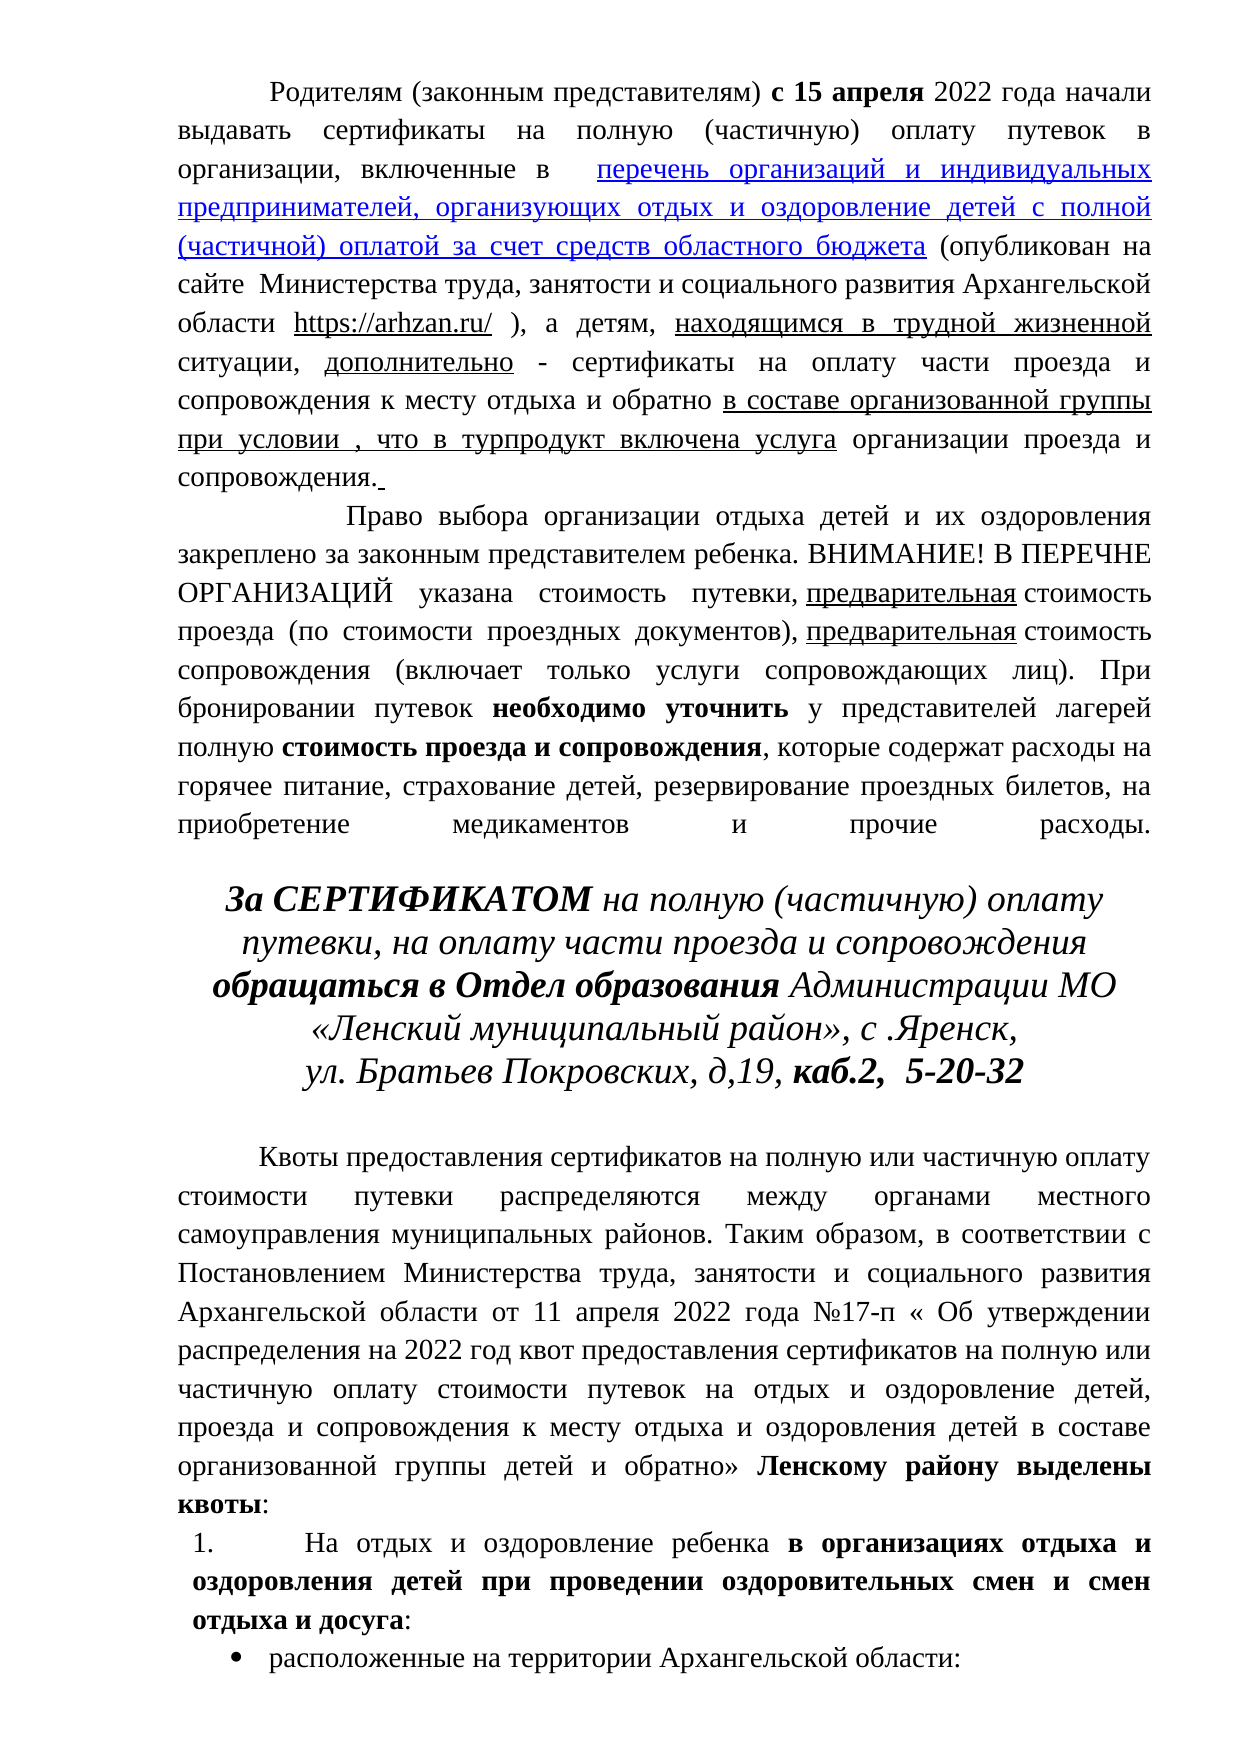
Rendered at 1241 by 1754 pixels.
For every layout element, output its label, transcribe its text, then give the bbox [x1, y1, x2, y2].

text Родителям (законным представителям) с 15 апреля 2022 года начали выдавать сертификаты на полную (частичную) оплату путевок в организации, включенные в перечень организаций и индивидуальных предпринимателей, организующих отдых и оздоровление детей с полной (частичной) оплатой за счет средств областного бюджета (опубликован на сайте Министерства труда, занятости и социального развития Архангельской области https://arhzan.ru/ ), а детям, находящимся в трудной жизненной ситуации, дополнительно - сертификаты на оплату части проезда и сопровождения к месту отдыха и обратно в составе организованной группы при условии , что в турпродукт включена услуга организации проезда и сопровождения. [177, 74, 1152, 219]
text обращаться в Отдел образования Администрации МО «Ленский муниципальный район», с .Яренск, [177, 962, 1152, 1048]
text За СЕРТИФИКАТОМ на полную (частичную) оплату путевки, на оплату части проезда и сопровождения [177, 876, 1152, 962]
list расположенные на территории Архангельской области: [231, 1641, 1152, 1674]
list На отдых и оздоровление ребенка в организациях отдыха и оздоровления детей при проведении оздоровительных смен и смен отдыха и досуга: [192, 1525, 1152, 1636]
text Родителям (законным представителям) с 15 апреля 2022 года начали выдавать сертификаты на полную (частичную) оплату путевок в организации, включенные в перечень организаций и индивидуальных предпринимателей, организующих отдых и оздоровление детей с полной (частичной) оплатой за счет средств областного бюджета (опубликован на сайте Министерства труда, занятости и социального развития Архангельской области https://arhzan.ru/ ), а детям, находящимся в трудной жизненной ситуации, дополнительно - сертификаты на оплату части проезда и сопровождения к месту отдыха и обратно в составе организованной группы при условии , что в турпродукт включена услуга организации проезда и сопровождения. [177, 220, 1152, 493]
text ул. Братьев Покровских, д,19, каб.2, 5-20-32 [177, 1048, 1152, 1092]
text Право выбора организации отдыха детей и их оздоровления закреплено за законным представителем ребенка. ВНИМАНИЕ! В ПЕРЕЧНЕ ОРГАНИЗАЦИЙ указана стоимость путевки, предварительная стоимость проезда (по стоимости проездных документов), предварительная стоимость сопровождения (включает только услуги сопровождающих лиц). При бронировании путевок необходимо уточнить у представителей лагерей полную стоимость проезда и сопровождения, которые содержат расходы на горячее питание, страхование детей, резервирование проездных билетов, на приобретение медикаментов и прочие расходы. [177, 498, 1152, 872]
text Квоты предоставления сертификатов на полную или частичную оплату стоимости путевки распределяются между органами местного самоуправления муниципальных районов. Таким образом, в соответствии с Постановлением Министерства труда, занятости и социального развития Архангельской области от 11 апреля 2022 года №17-п « Об утверждении распределения на 2022 год квот предоставления сертификатов на полную или частичную оплату стоимости путевок на отдых и оздоровление детей, проезда и сопровождения к месту отдыха и оздоровления детей в составе организованной группы детей и обратно» Ленскому району выделены квоты: [177, 1139, 1152, 1520]
